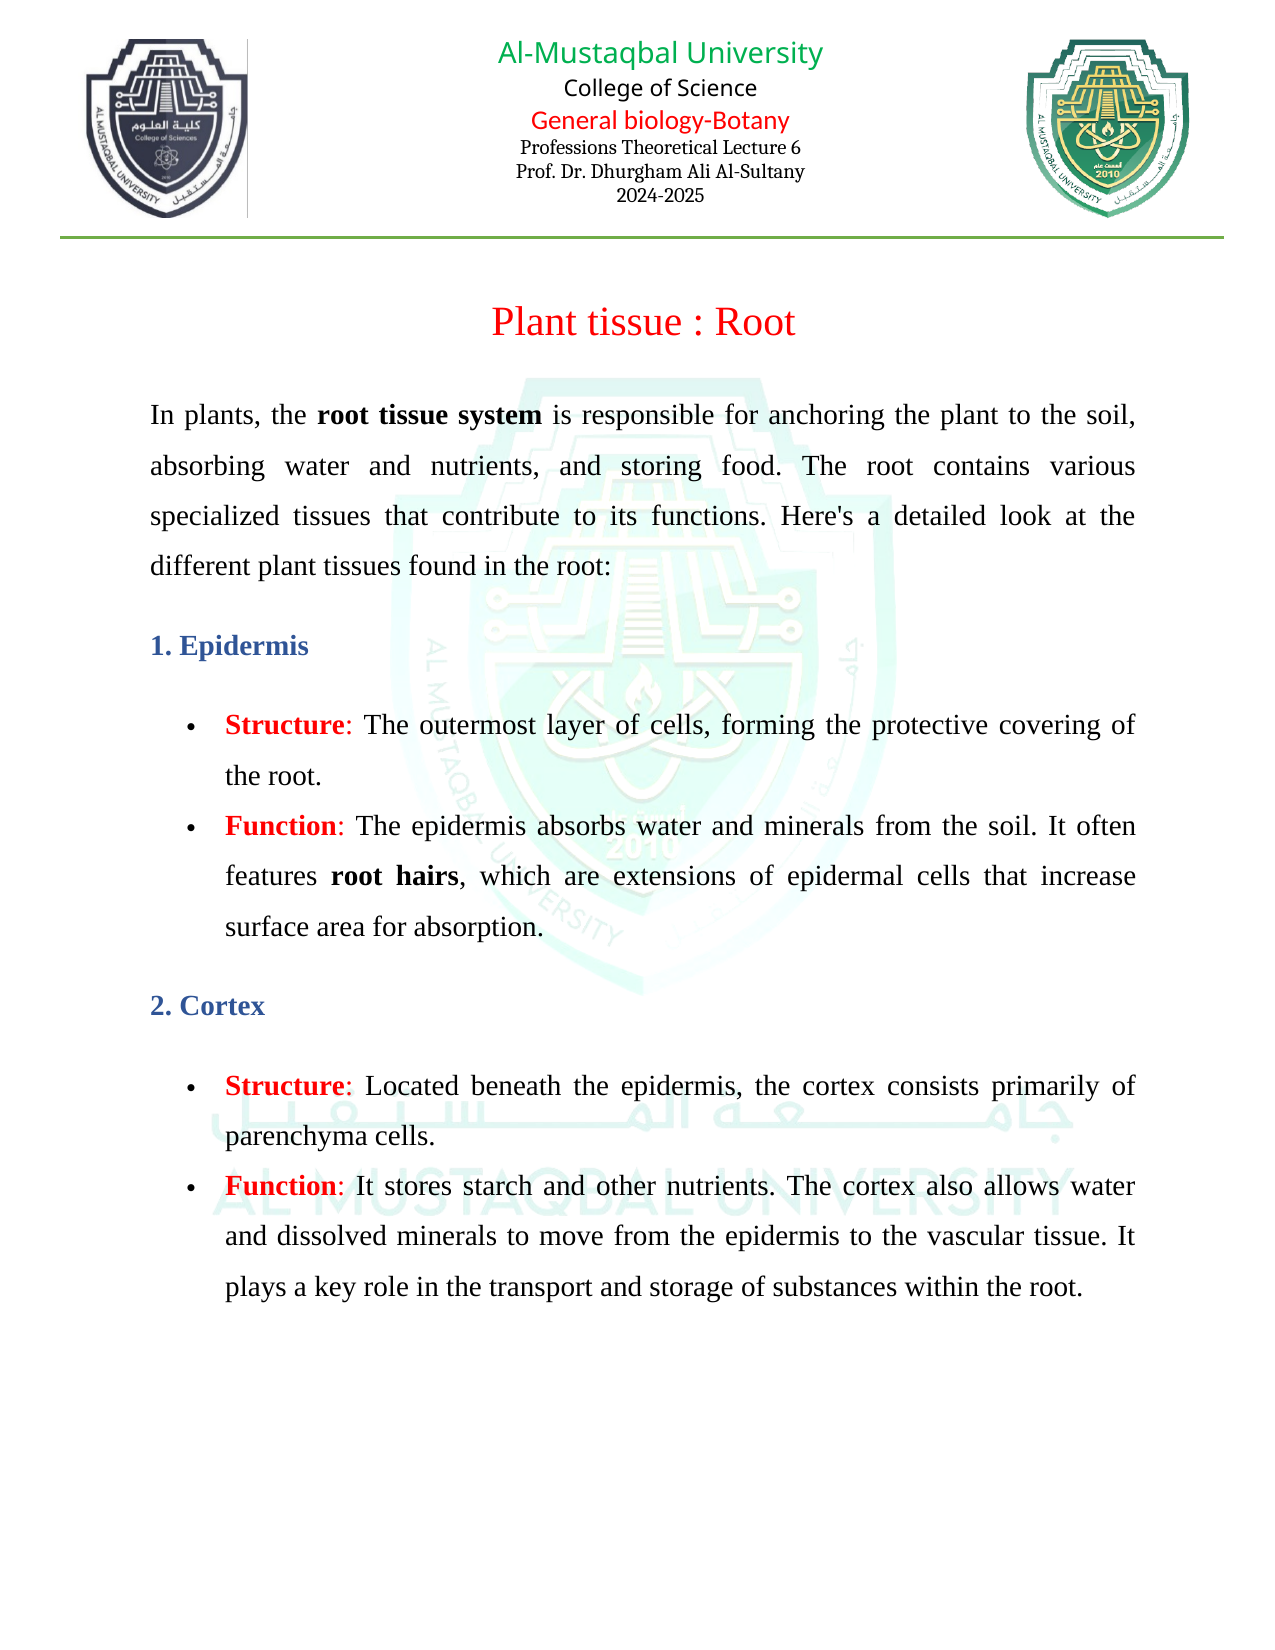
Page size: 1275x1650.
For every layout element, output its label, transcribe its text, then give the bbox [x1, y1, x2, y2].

list Function: The epidermis absorbs water and minerals from the soil. It often features root hairs, which are extensions of epidermal cells that increase surface area for absorption. [187, 808, 1137, 942]
picture [1014, 23, 1199, 230]
text 2. Cortex [150, 988, 1137, 1022]
text 1. Epidermis [150, 628, 1137, 661]
list Function: It stores starch and other nutrients. The cortex also allows water and dissolved minerals to move from the epidermis to the vascular tissue. It plays a key role in the transport and storage of substances within the root. [187, 1168, 1137, 1302]
list Structure: The outermost layer of cells, forming the protective covering of the root. [187, 707, 1137, 791]
text In plants, the root tissue system is responsible for anchoring the plant to the soil, absorbing water and nutrients, and storing food. The root contains various specialized tissues that contribute to its functions. Here's a detailed look at the different plant tissues found in the root: [150, 397, 1137, 582]
list Structure: Located beneath the epidermis, the cortex consists primarily of parenchyma cells. [187, 1068, 1137, 1151]
picture [78, 39, 248, 218]
text Plant tissue : Root [150, 296, 1137, 344]
